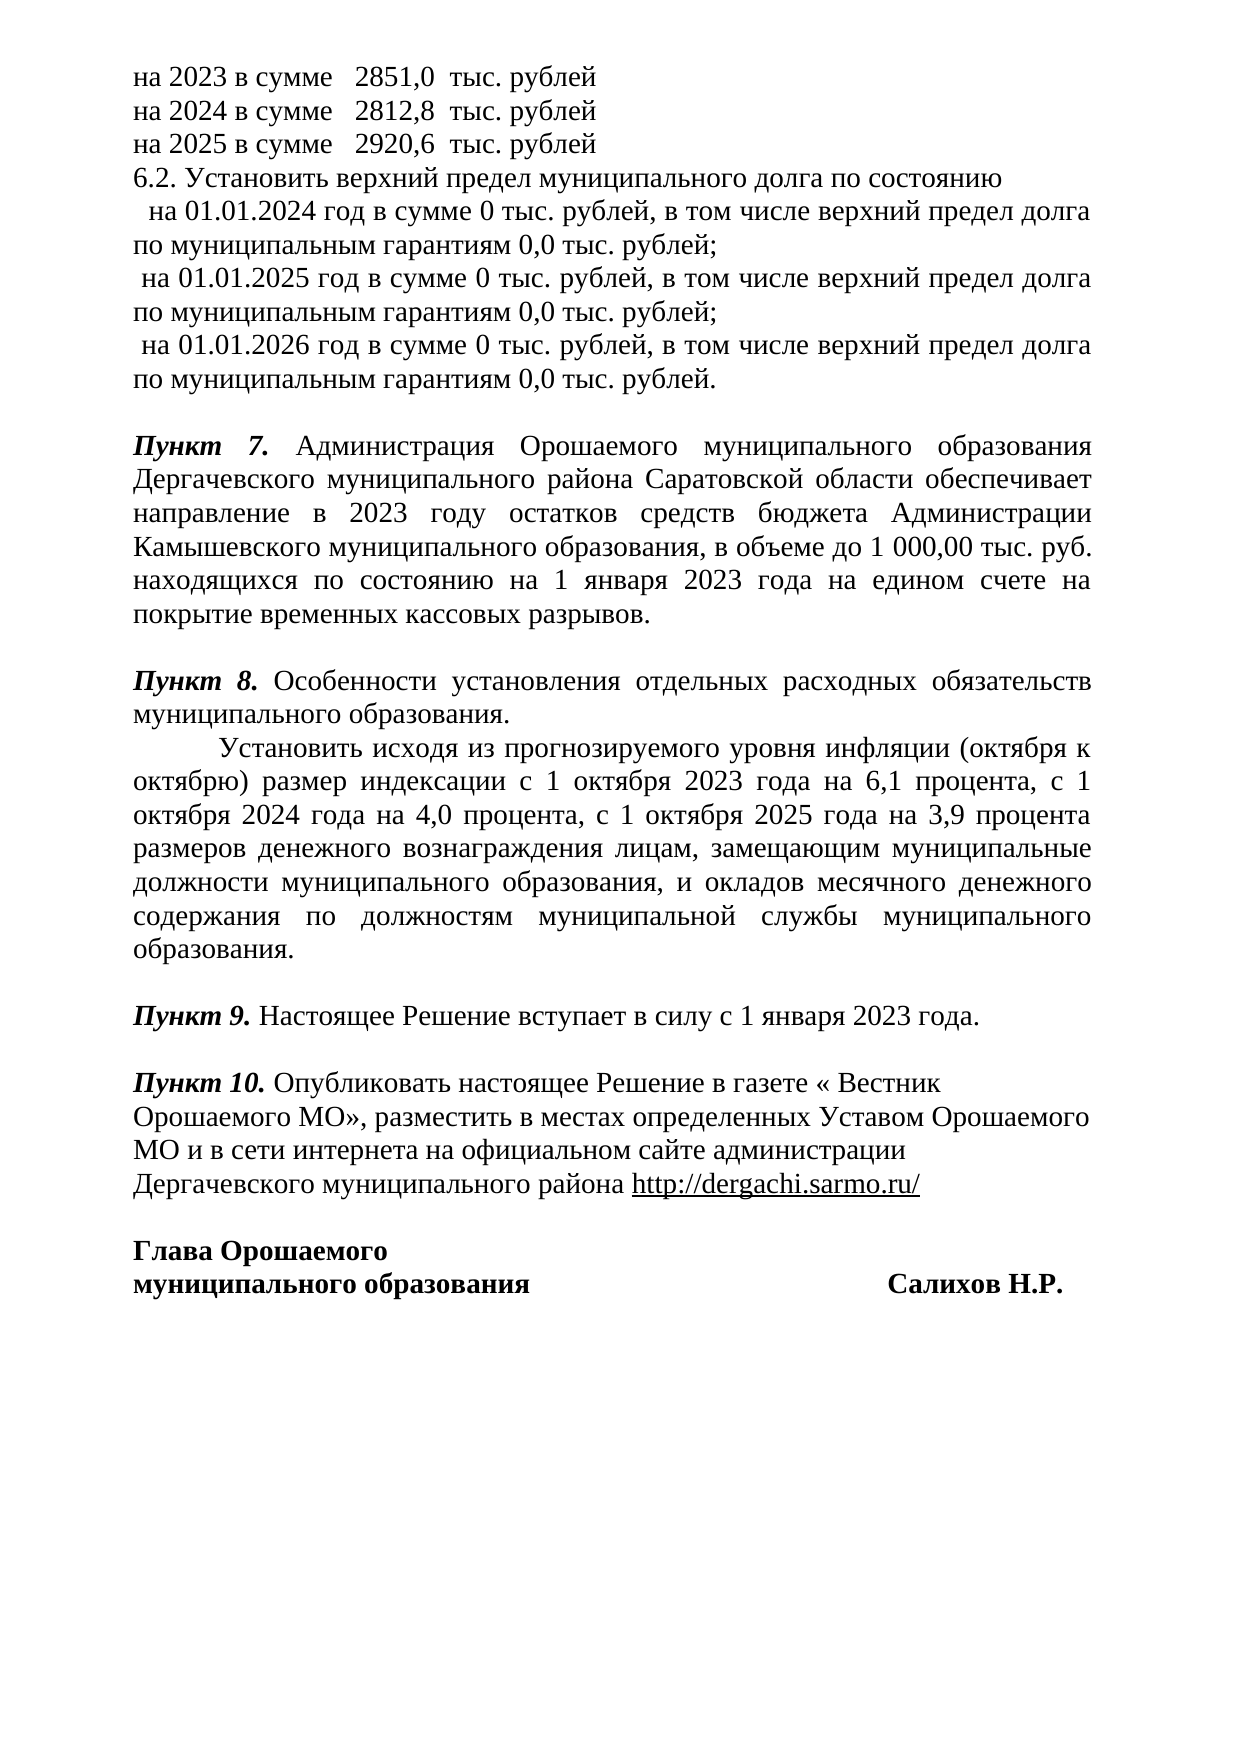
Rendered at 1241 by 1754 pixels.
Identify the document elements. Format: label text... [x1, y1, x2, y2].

text Пункт 10. Опубликовать настоящее Решение в газете « Вестник Орошаемого МО», разместить в местах определенных Уставом Орошаемого МО и в сети интернета на официальном сайте администрации Дергачевского муниципального района http://dergachi.sarmo.ru/ [133, 1065, 1092, 1199]
text Пункт 9. Настоящее Решение вступает в силу с 1 января 2023 года. [133, 998, 1092, 1032]
text Пункт 7. Администрация Орошаемого муниципального образования Дергачевского муниципального района Саратовской области обеспечивает направление в 2023 году остатков средств бюджета Администрации Камышевского муниципального образования, в объеме до 1 000,00 тыс. руб. находящихся по состоянию на 1 января 2023 года на едином счете на покрытие временных кассовых разрывов. [133, 428, 1092, 629]
text муниципального образования Салихов Н.Р. [133, 1267, 1092, 1300]
text на 2025 в сумме 2920,6 тыс. рублей [133, 126, 1092, 160]
text на 2024 в сумме 2812,8 тыс. рублей [133, 93, 1092, 126]
text на 01.01.2026 год в сумме 0 тыс. рублей, в том числе верхний предел долга по муниципальным гарантиям 0,0 тыс. рублей. [133, 327, 1092, 394]
text Глава Орошаемого [133, 1233, 1092, 1267]
text Установить исходя из прогнозируемого уровня инфляции (октября к октябрю) размер индексации с 1 октября 2023 года на 6,1 процента, с 1 октября 2024 года на 4,0 процента, с 1 октября 2025 года на 3,9 процента размеров денежного вознаграждения лицам, замещающим муниципальные должности муниципального образования, и окладов месячного денежного содержания по должностям муниципальной службы муниципального образования. [133, 730, 1092, 965]
text 6.2. Установить верхний предел муниципального долга по состоянию [133, 160, 1092, 193]
text Пункт 8. Особенности установления отдельных расходных обязательств муниципального образования. [133, 663, 1092, 730]
text на 2023 в сумме 2851,0 тыс. рублей [133, 59, 1092, 93]
text на 01.01.2025 год в сумме 0 тыс. рублей, в том числе верхний предел долга по муниципальным гарантиям 0,0 тыс. рублей; [133, 260, 1092, 327]
text на 01.01.2024 год в сумме 0 тыс. рублей, в том числе верхний предел долга по муниципальным гарантиям 0,0 тыс. рублей; [133, 193, 1092, 260]
